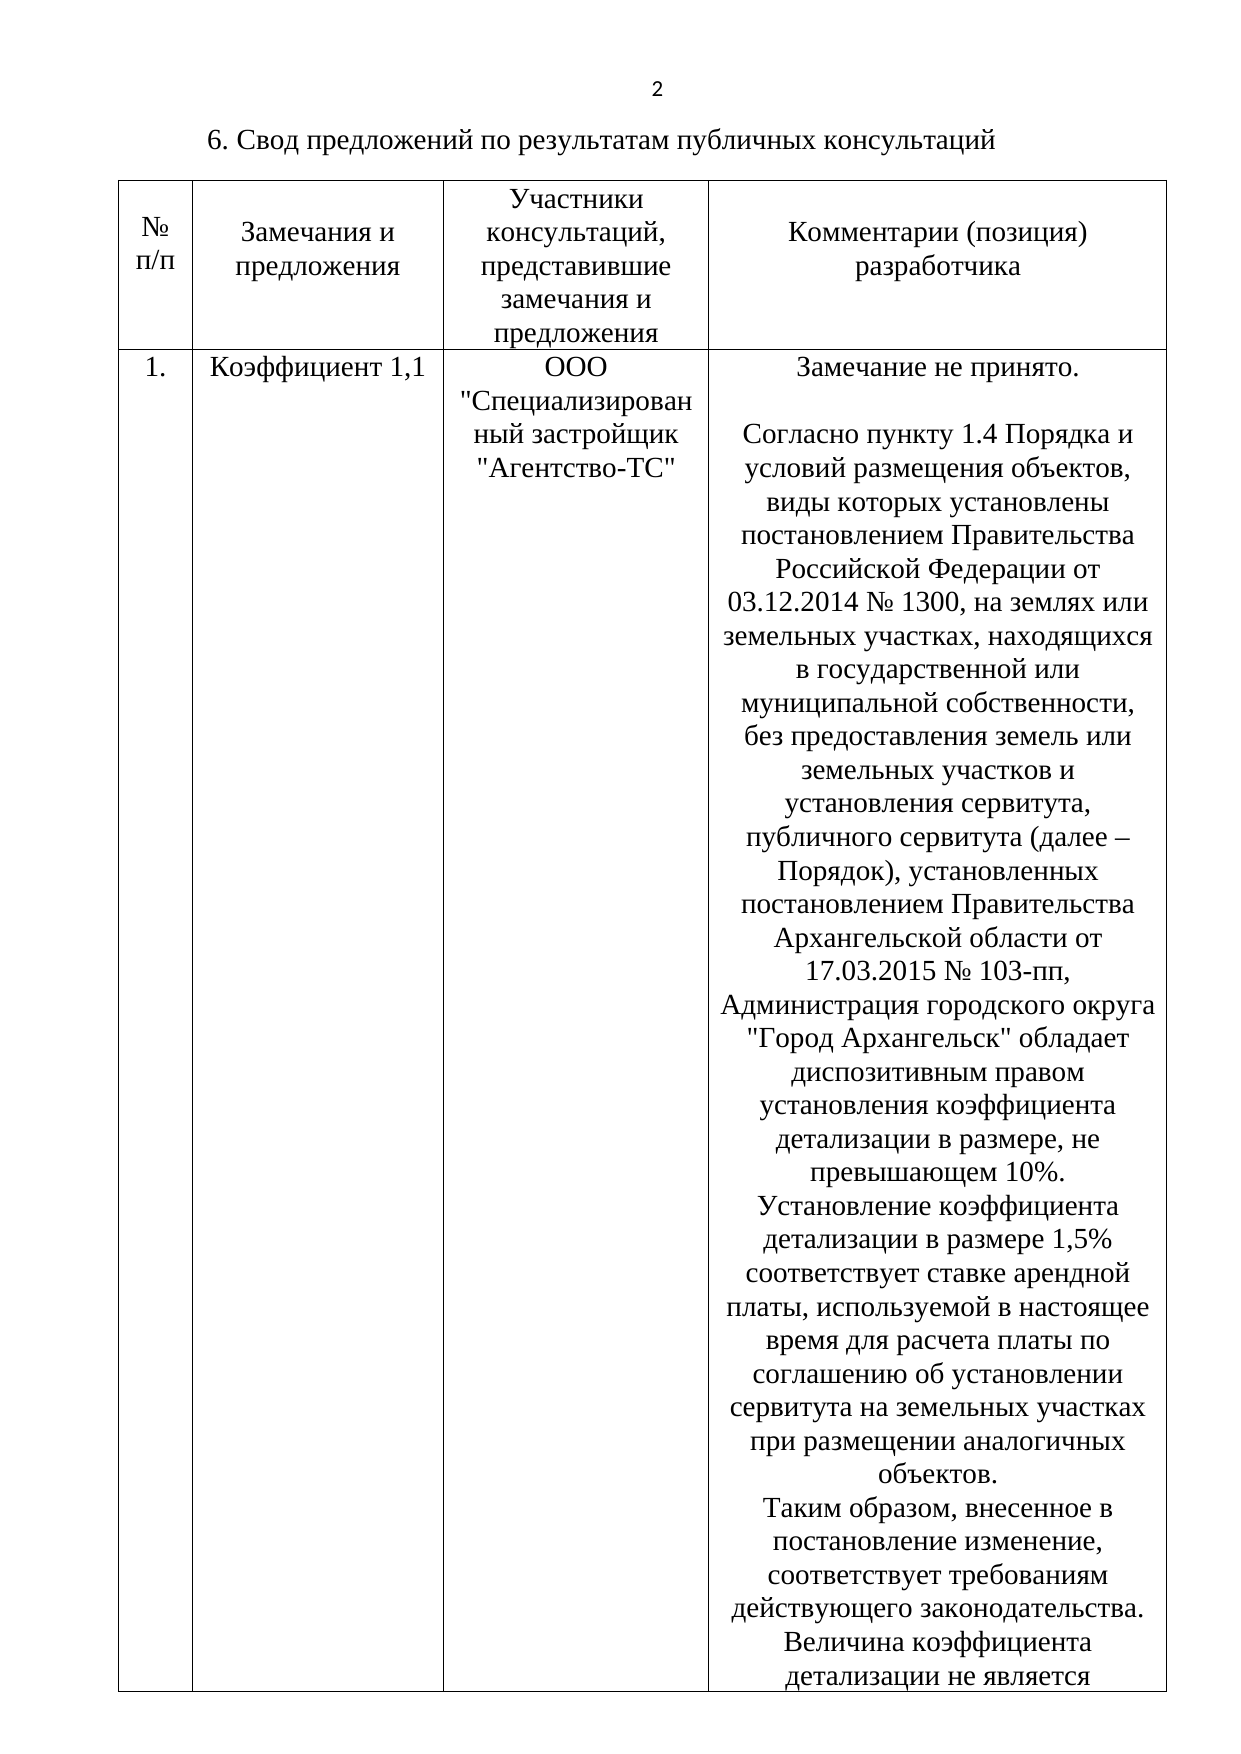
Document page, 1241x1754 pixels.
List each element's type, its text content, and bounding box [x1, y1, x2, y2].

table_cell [444, 350, 708, 1691]
table_cell 1. [119, 350, 192, 1691]
table_header № п/п [119, 181, 192, 348]
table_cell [709, 350, 1166, 1691]
table_header Комментарии (позиция) разработчика [709, 181, 1166, 348]
table_header Участники консультаций, представившие замечания и предложения [444, 181, 708, 348]
table_header Замечания и предложения [193, 181, 443, 348]
list Свод предложений по результатам публичных консультаций [148, 130, 1167, 155]
table_cell Коэффициент 1,1 [193, 350, 443, 1691]
